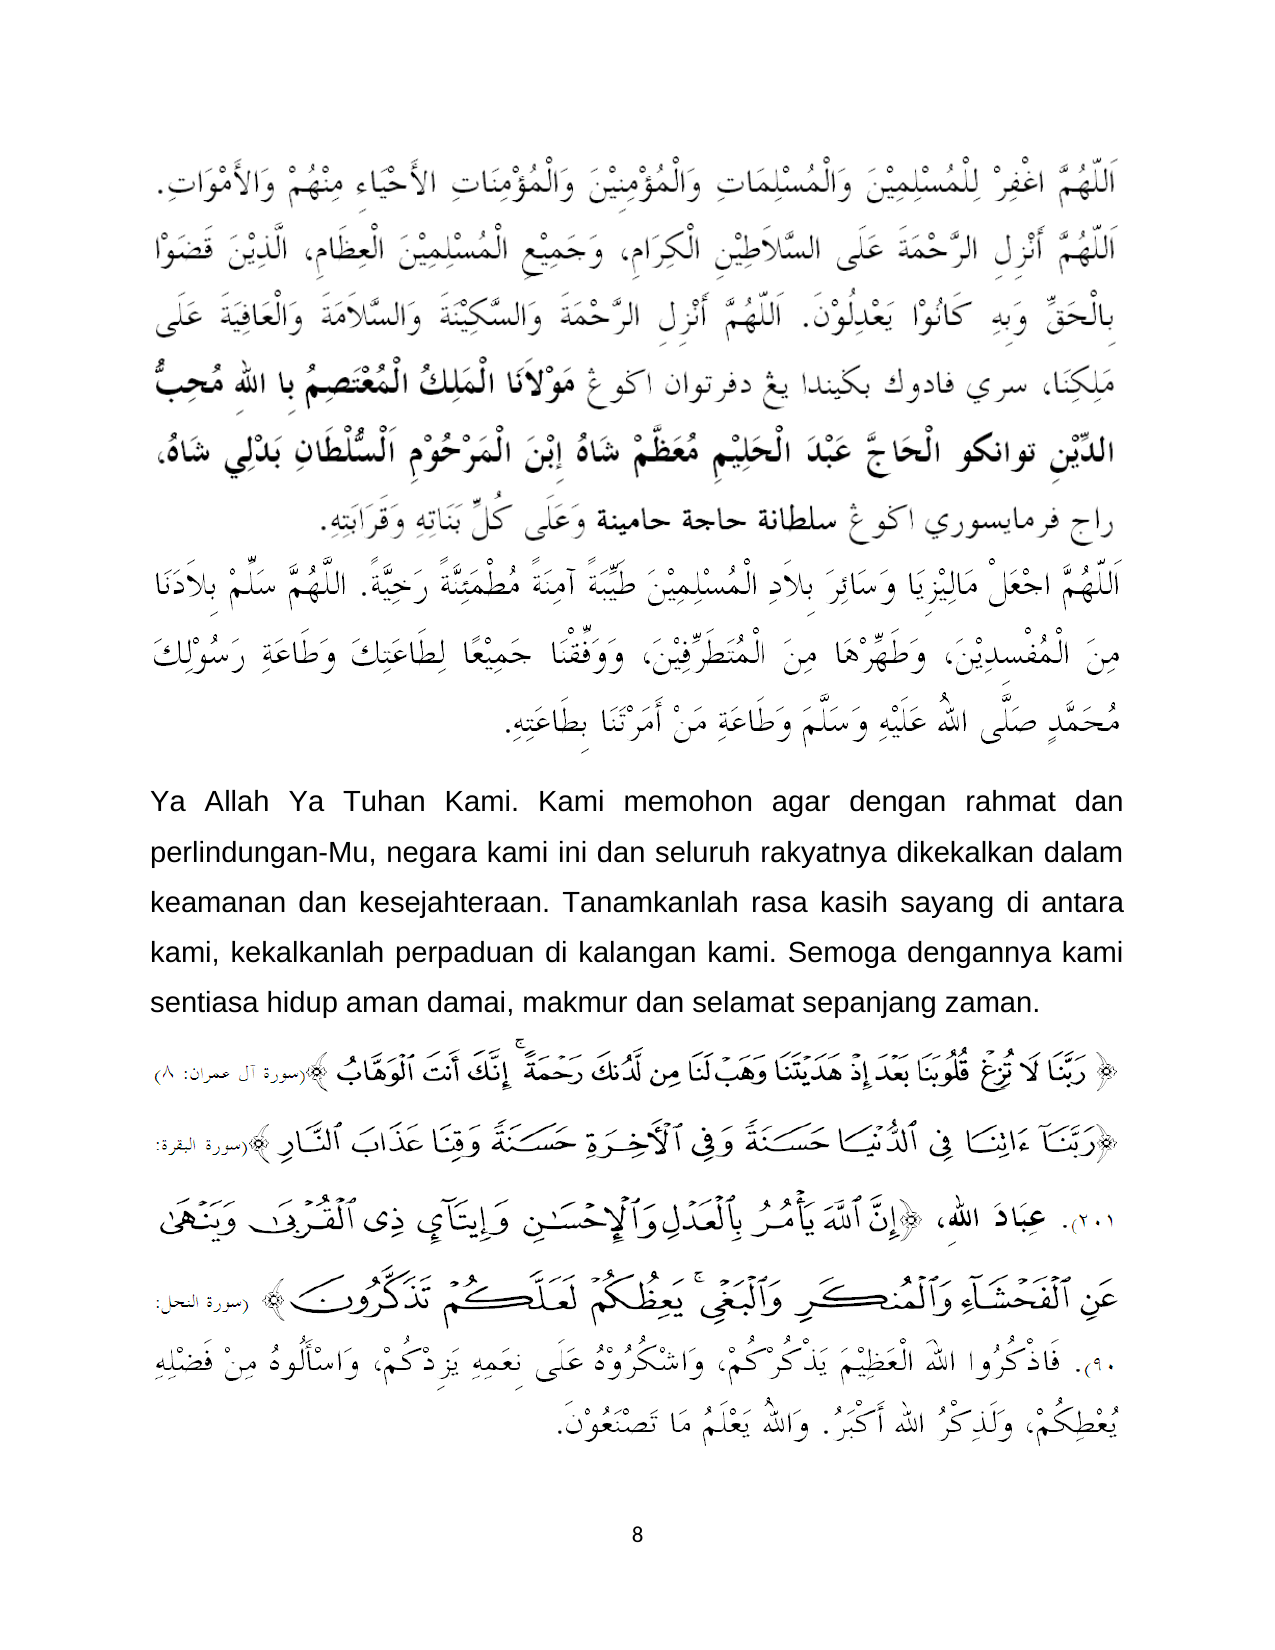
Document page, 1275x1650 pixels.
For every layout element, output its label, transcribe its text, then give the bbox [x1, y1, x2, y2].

picture [150, 150, 1125, 757]
text Ya Allah Ya Tuhan Kami. Kami memohon agar dengan rahmat dan perlindungan-Mu, negara kami ini dan seluruh rakyatnya dikekalkan dalam keamanan dan kesejahteraan. Tanamkanlah rasa kasih sayang di antara kami, kekalkanlah perpaduan di kalangan kami. Semoga dengannya kami sentiasa hidup aman damai, makmur dan selamat sepanjang zaman. [150, 784, 1125, 1019]
picture [151, 1035, 1125, 1446]
